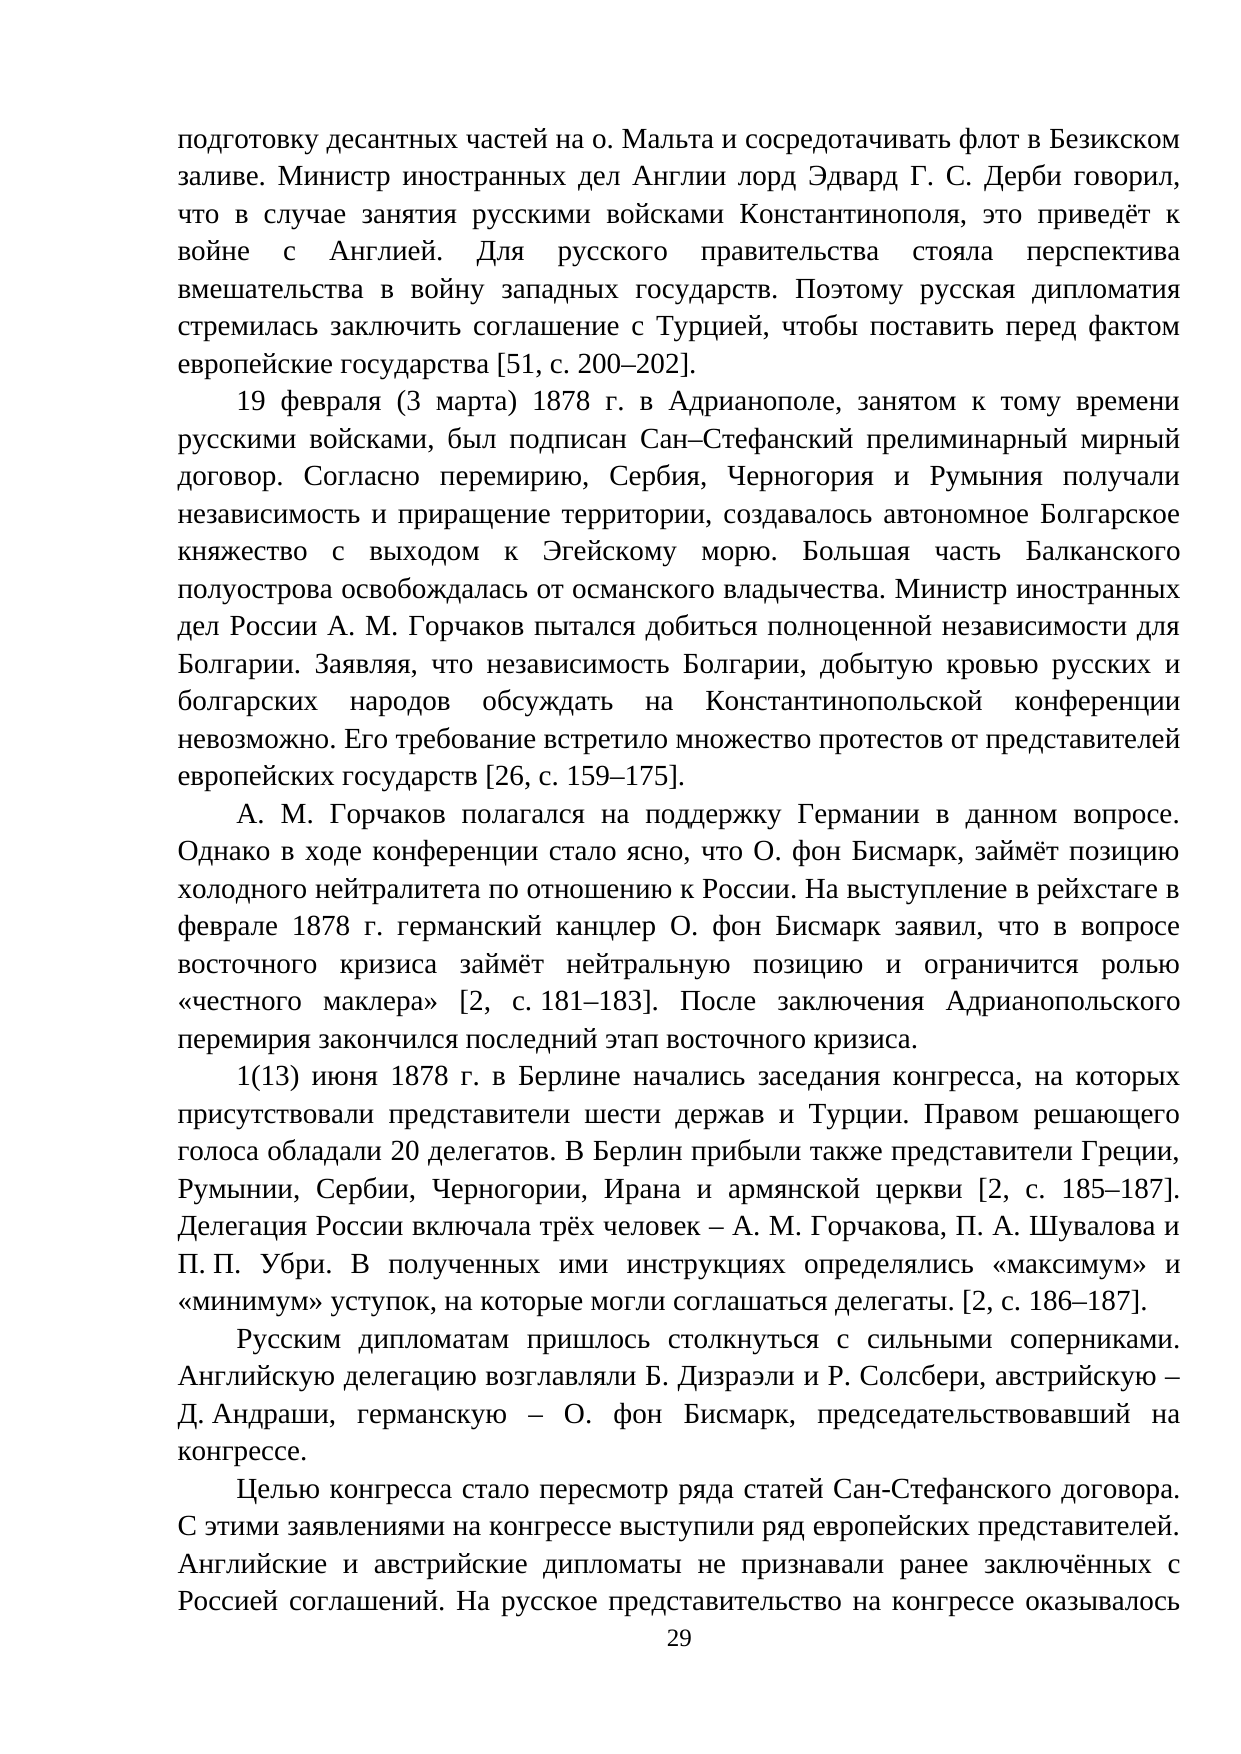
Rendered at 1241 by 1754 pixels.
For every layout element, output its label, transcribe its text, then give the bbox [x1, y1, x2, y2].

text Русским дипломатам пришлось столкнуться с сильными соперниками. Английскую делегацию возглавляли Б. Дизраэли и Р. Солсбери, австрийскую – Д. Андраши, германскую – О. фон Бисмарк, председательствовавший на конгрессе. [177, 1318, 1181, 1468]
text 1(13) июня 1878 г. в Берлине начались заседания конгресса, на которых присутствовали представители шести держав и Турции. Правом решающего голоса обладали 20 делегатов. В Берлин прибыли также представители Греции, Румынии, Сербии, Черногории, Ирана и армянской церкви [2, с. 185–187]. Делегация России включала трёх человек – А. М. Горчакова, П. А. Шувалова и П. П. Убри. В полученных ими инструкциях определялись «максимум» и «минимум» уступок, на которые могли соглашаться делегаты. [2, с. 186–187]. [177, 1056, 1181, 1318]
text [177, 1468, 1181, 1618]
text А. М. Горчаков полагался на поддержку Германии в данном вопросе. Однако в ходе конференции стало ясно, что О. фон Бисмарк, займёт позицию холодного нейтралитета по отношению к России. На выступление в рейхстаге в феврале 1878 г. германский канцлер О. фон Бисмарк заявил, что в вопросе восточного кризиса займёт нейтральную позицию и ограничится ролью «честного маклера» [2, с. 181–183]. После заключения Адрианопольского перемирия закончился последний этап восточного кризиса. [177, 793, 1181, 1056]
text 19 февраля (3 марта) 1878 г. в Адрианополе, занятом к тому времени русскими войсками, был подписан Сан–Стефанский прелиминарный мирный договор. Согласно перемирию, Сербия, Черногория и Румыния получали независимость и приращение территории, создавалось автономное Болгарское княжество с выходом к Эгейскому морю. Большая часть Балканского полуострова освобождалась от османского владычества. Министр иностранных дел России А. М. Горчаков пытался добиться полноценной независимости для Болгарии. Заявляя, что независимость Болгарии, добытую кровью русских и болгарских народов обсуждать на Константинопольской конференции невозможно. Его требование встретило множество протестов от представителей европейских государств [26, с. 159–175]. [177, 381, 1181, 793]
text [177, 118, 1181, 381]
